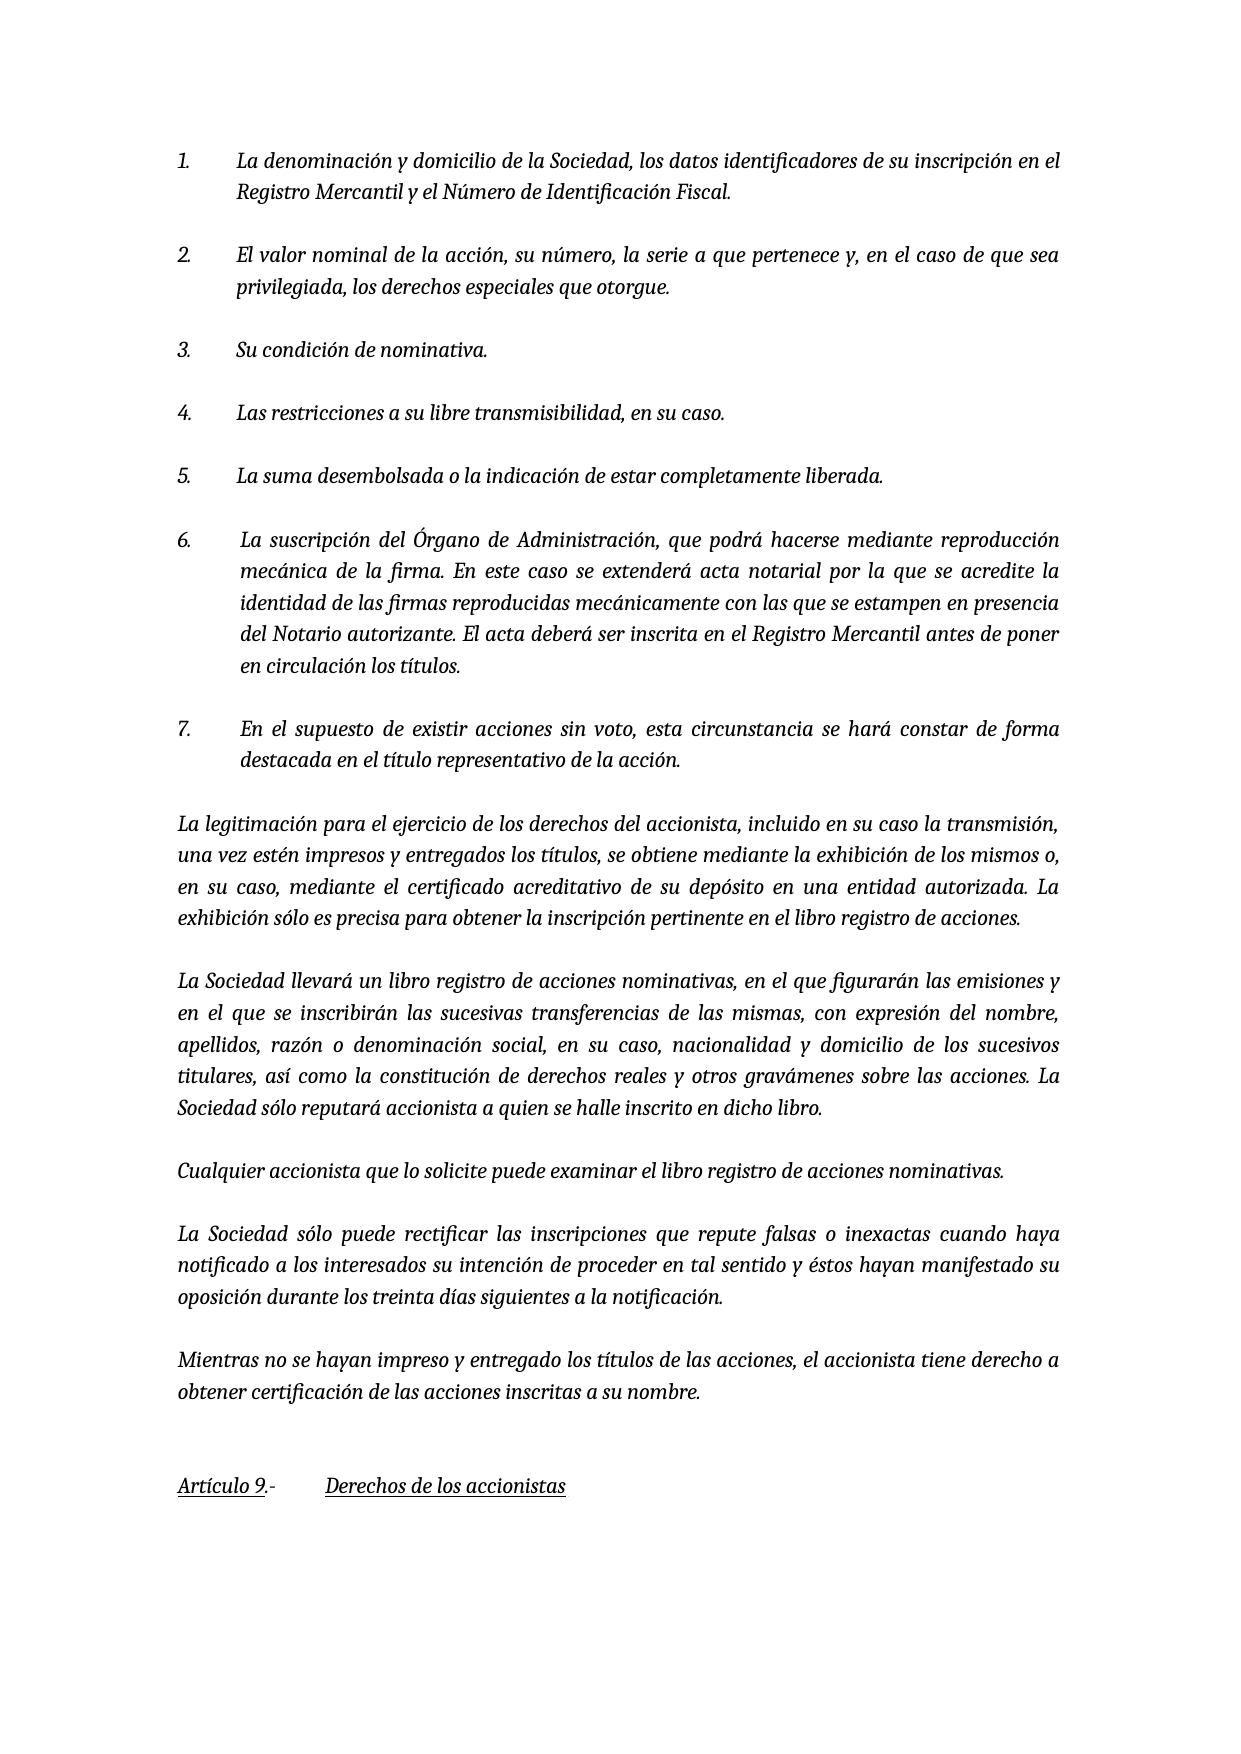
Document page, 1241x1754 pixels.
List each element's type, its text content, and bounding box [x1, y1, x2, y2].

text La legitimación para el ejercicio de los derechos del accionista, incluido en su caso la transmisión, una vez estén impresos y entregados los títulos, se obtiene mediante la exhibición de los mismos o, en su caso, mediante el certificado acreditativo de su depósito en una entidad autorizada. La exhibición sólo es precisa para obtener la inscripción pertinente en el libro registro de acciones. [177, 810, 1063, 931]
text 5. La suma desembolsada o la indicación de estar completamente liberada. [177, 463, 1063, 489]
text llevará un libro registro de acciones nominativas, en el que figurarán las emisiones y en el que se inscribirán las sucesivas transferencias de las mismas, con expresión del nombre, apellidos, razón o denominación social, en su caso, nacionalidad y domicilio de los sucesivos titulares, así como la constitución de derechos reales y otros gravámenes sobre las acciones. sólo reputará accionista a quien se halle inscrito en dicho libro. [177, 968, 1063, 1121]
text Cualquier accionista que lo solicite puede examinar el libro registro de acciones nominativas. [177, 1158, 1063, 1184]
text Mientras no se hayan impreso y entregado los títulos de las acciones, el accionista tiene derecho a obtener certificación de las acciones inscritas a su nombre. [177, 1347, 1063, 1405]
list En el supuesto de existir acciones sin voto, esta circunstancia se hará constar de forma destacada en el título representativo de la acción. [177, 716, 1063, 774]
text 2. El valor nominal de la acción, su número, la serie a que pertenece y, en el caso de que sea privilegiada, los derechos especiales que otorgue. [177, 242, 1063, 300]
text Artículo 9.- Derechos de los accionistas [177, 1473, 1063, 1499]
text La Sociedad sólo puede rectificar las inscripciones que repute falsas o inexactas cuando haya notificado a los interesados su intención de proceder en tal sentido y éstos hayan manifestado su oposición durante los treinta días siguientes a la notificación. [177, 1221, 1063, 1310]
text 1. La denominación y domicilio de , los datos identificadores de su inscripción en el Registro Mercantil y el Número de Identificación Fiscal. [177, 148, 1063, 206]
text 3. Su condición de nominativa. [177, 337, 1063, 363]
list La suscripción del Órgano de Administración, que podrá hacerse mediante reproducción mecánica de este caso se extenderá acta notarial por la que se acredite la identidad de las firmas reproducidas mecánicamente con las que se estampen en presencia del Notario autorizante. El acta deberá ser inscrita en el Registro Mercantil antes de poner en circulación los títulos. [177, 526, 1063, 679]
text 4. Las restricciones a su libre transmisibilidad, en su caso. [177, 400, 1063, 426]
